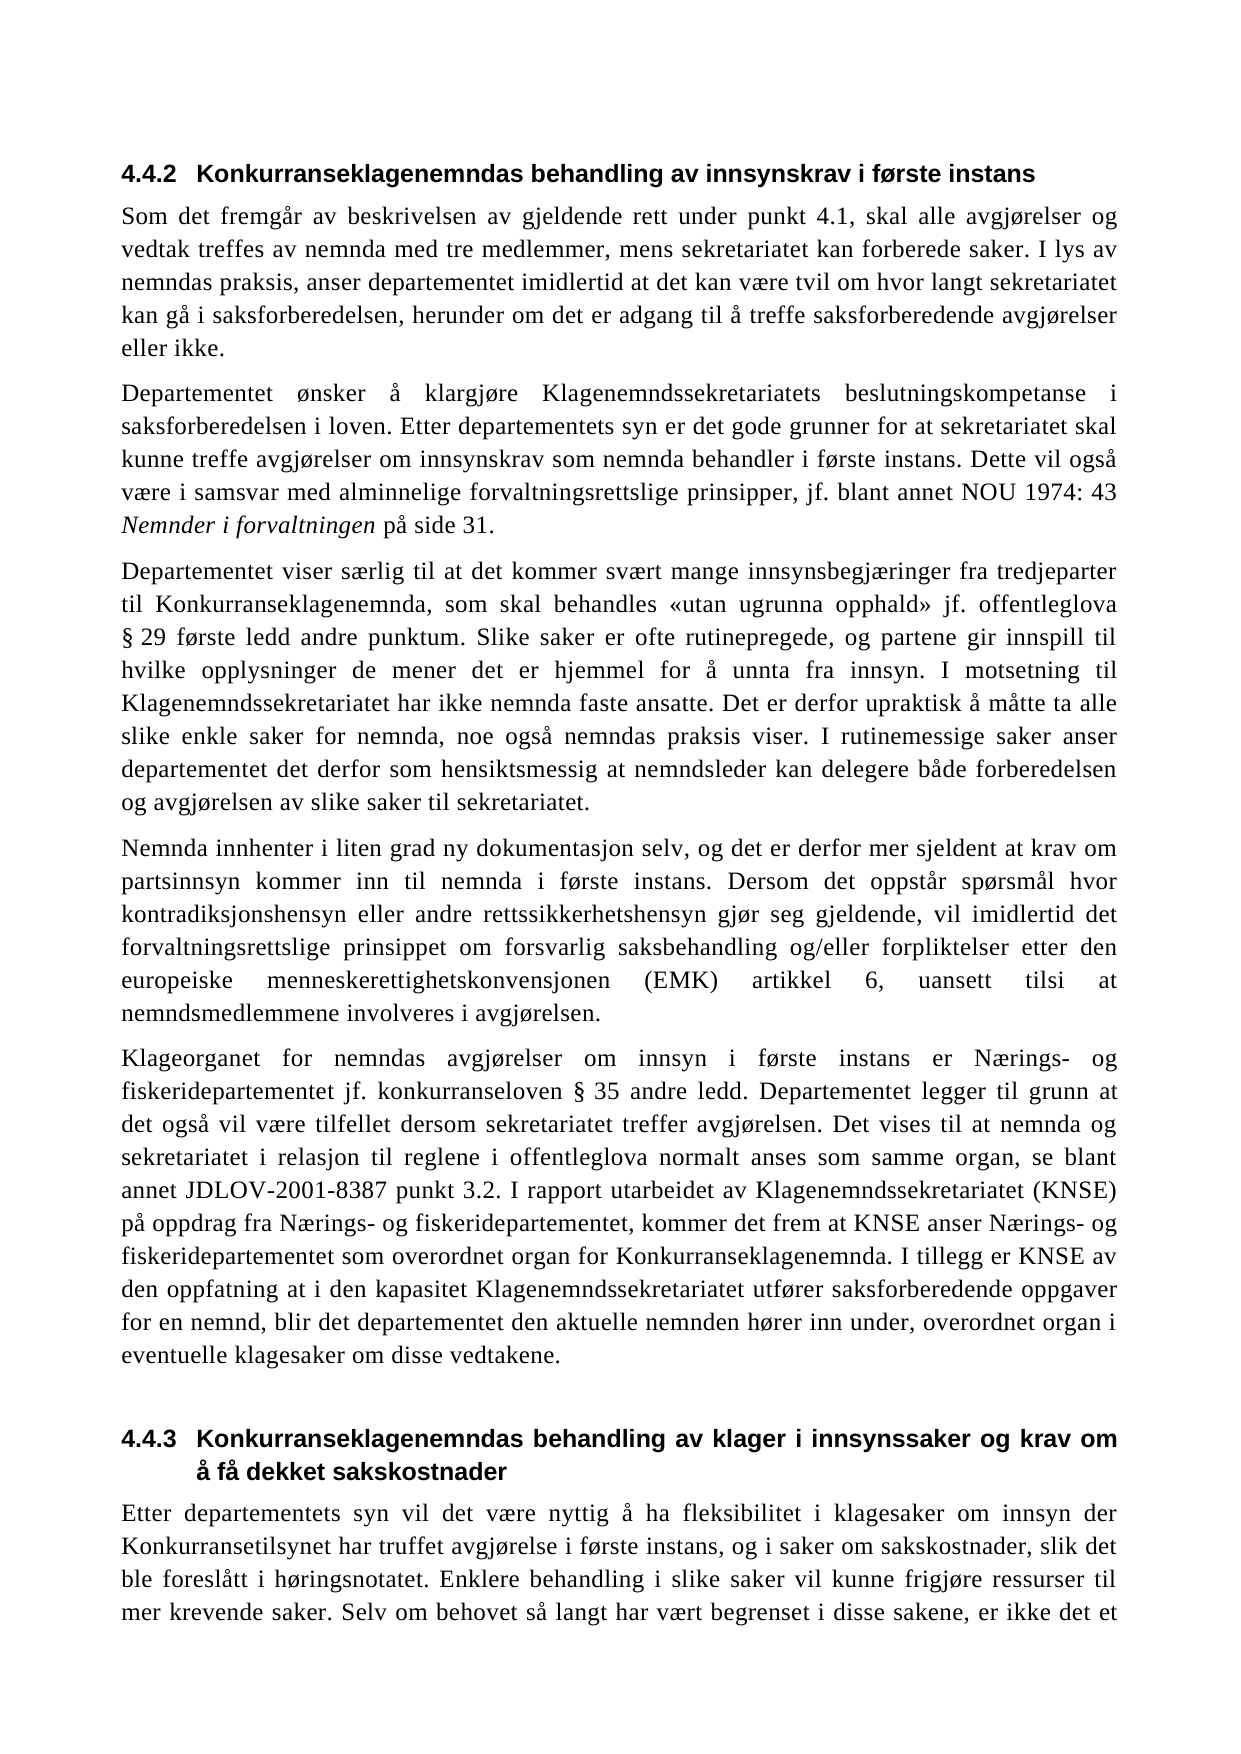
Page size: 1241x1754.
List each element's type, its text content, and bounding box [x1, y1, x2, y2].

text Klageorganet for nemndas avgjørelser om innsyn i første instans er Nærings- og fiskeridepartementet jf. konkurranseloven § 35 andre ledd. Departementet legger til grunn at det også vil være tilfellet dersom sekretariatet treffer avgjørelsen. Det vises til at nemnda og sekretariatet i relasjon til reglene i offentleglova normalt anses som samme organ, se blant annet JDLOV-2001-8387 punkt 3.2. I rapport utarbeidet av Klagenemndssekretariatet (KNSE) på oppdrag fra Nærings- og fiskeridepartementet, kommer det frem at KNSE anser Nærings- og fiskeridepartementet som overordnet organ for Konkurranseklagenemnda. I tillegg er KNSE av den oppfatning at i den kapasitet Klagenemndssekretariatet utfører saksforberedende oppgaver for en nemnd, blir det departementet den aktuelle nemnden hører inn under, overordnet organ i eventuelle klagesaker om disse vedtakene. [121, 1043, 1119, 1369]
subtitle Konkurranseklagenemndas behandling av innsynskrav i første instans [121, 159, 1119, 188]
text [121, 1498, 1119, 1626]
subtitle Konkurranseklagenemndas behandling av klager i innsynssaker og krav om å få dekket sakskostnader [121, 1423, 1119, 1485]
text Departementet ønsker å klargjøre Klagenemndssekretariatets beslutningskompetanse i saksforberedelsen i loven. Etter departementets syn er det gode grunner for at sekretariatet skal kunne treffe avgjørelser om innsynskrav som nemnda behandler i første instans. Dette vil også være i samsvar med alminnelige forvaltningsrettslige prinsipper, jf. blant annet NOU 1974: 43 Nemnder i forvaltningen på side 31. [121, 378, 1119, 539]
text Som det fremgår av beskrivelsen av gjeldende rett under punkt 4.1, skal alle avgjørelser og vedtak treffes av nemnda med tre medlemmer, mens sekretariatet kan forberede saker. I lys av nemndas praksis, anser departementet imidlertid at det kan være tvil om hvor langt sekretariatet kan gå i saksforberedelsen, herunder om det er adgang til å treffe saksforberedende avgjørelser eller ikke. [121, 201, 1119, 362]
text Nemnda innhenter i liten grad ny dokumentasjon selv, og det er derfor mer sjeldent at krav om partsinnsyn kommer inn til nemnda i første instans. Dersom det oppstår spørsmål hvor kontradiksjonshensyn eller andre rettssikkerhetshensyn gjør seg gjeldende, vil imidlertid det forvaltningsrettslige prinsippet om forsvarlig saksbehandling og/eller forpliktelser etter den europeiske menneskerettighetskonvensjonen (EMK) artikkel 6, uansett tilsi at nemndsmedlemmene involveres i avgjørelsen. [121, 833, 1119, 1027]
text Departementet viser særlig til at det kommer svært mange innsynsbegjæringer fra tredjeparter til Konkurranseklagenemnda, som skal behandles «utan ugrunna opphald» jf. offentleglova § 29 første ledd andre punktum. Slike saker er ofte rutinepregede, og partene gir innspill til hvilke opplysninger de mener det er hjemmel for å unnta fra innsyn. I motsetning til Klagenemndssekretariatet har ikke nemnda faste ansatte. Det er derfor upraktisk å måtte ta alle slike enkle saker for nemnda, noe også nemndas praksis viser. I rutinemessige saker anser departementet det derfor som hensiktsmessig at nemndsleder kan delegere både forberedelsen og avgjørelsen av slike saker til sekretariatet. [121, 556, 1119, 816]
